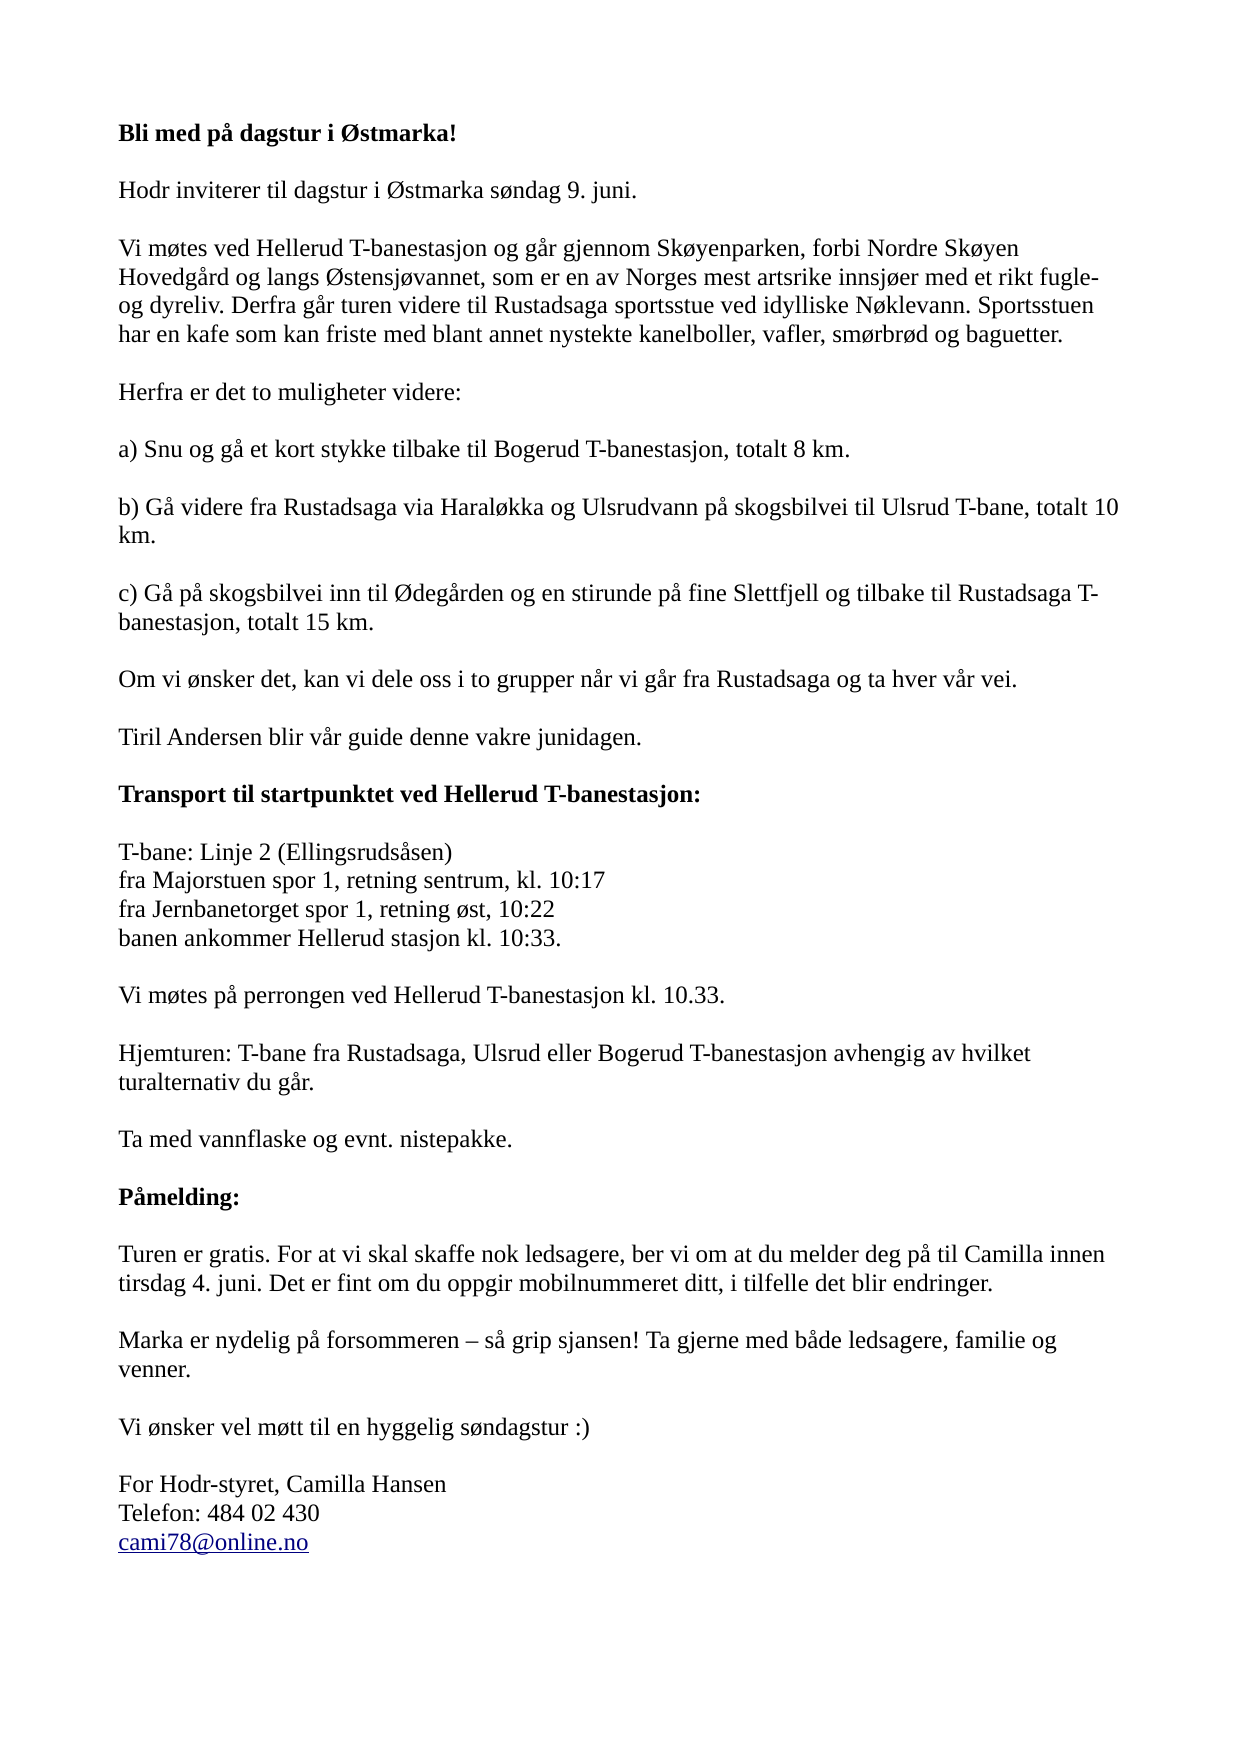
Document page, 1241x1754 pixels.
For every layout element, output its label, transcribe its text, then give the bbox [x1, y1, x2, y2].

text b) Gå videre fra Rustadsaga via Haraløkka og Ulsrudvann på skogsbilvei til Ulsrud T-bane, totalt 10 km. [118, 492, 1122, 549]
text Telefon: 484 02 430 [118, 1498, 1122, 1527]
text Tiril Andersen blir vår guide denne vakre junidagen. [118, 722, 1122, 751]
text Påmelding: [118, 1182, 1122, 1211]
text a) Snu og gå et kort stykke tilbake til Bogerud T-banestasjon, totalt 8 km. [118, 434, 1122, 463]
text Hodr inviterer til dagstur i Østmarka søndag 9. juni. [118, 176, 1122, 204]
text Bli med på dagstur i Østmarka! [118, 118, 1122, 147]
text T-bane: Linje 2 (Ellingsrudsåsen) [118, 837, 1122, 866]
text Hjemturen: T-bane fra Rustadsaga, Ulsrud eller Bogerud T-banestasjon avhengig av hvilket turalternativ du går. [118, 1038, 1122, 1096]
text Herfra er det to muligheter videre: [118, 377, 1122, 406]
text Vi ønsker vel møtt til en hyggelig søndagstur :) [118, 1412, 1122, 1441]
text fra Jernbanetorget spor 1, retning øst, 10:22 [118, 894, 1122, 923]
text banen ankommer Hellerud stasjon kl. 10:33. [118, 923, 1122, 952]
text Transport til startpunktet ved Hellerud T-banestasjon: [118, 779, 1122, 808]
text Vi møtes ved Hellerud T-banestasjon og går gjennom Skøyenparken, forbi Nordre Skøyen Hovedgård og langs Østensjøvannet, som er en av Norges mest artsrike innsjøer med et rikt fugle- og dyreliv. Derfra går turen videre til Rustadsaga sportsstue ved idylliske Nøklevann. Sportsstuen har en kafe som kan friste med blant annet nystekte kanelboller, vafler, smørbrød og baguetter. [118, 233, 1122, 348]
text Marka er nydelig på forsommeren – så grip sjansen! Ta gjerne med både ledsagere, familie og venner. [118, 1326, 1122, 1383]
text Vi møtes på perrongen ved Hellerud T-banestasjon kl. 10.33. [118, 981, 1122, 1009]
text Turen er gratis. For at vi skal skaffe nok ledsagere, ber vi om at du melder deg på til Camilla innen tirsdag 4. juni. Det er fint om du oppgir mobilnummeret ditt, i tilfelle det blir endringer. [118, 1239, 1122, 1297]
text Om vi ønsker det, kan vi dele oss i to grupper når vi går fra Rustadsaga og ta hver vår vei. [118, 664, 1122, 693]
text Ta med vannflaske og evnt. nistepakke. [118, 1124, 1122, 1153]
text For Hodr-styret, Camilla Hansen [118, 1469, 1122, 1498]
text c) Gå på skogsbilvei inn til Ødegården og en stirunde på fine Slettfjell og tilbake til Rustadsaga T-banestasjon, totalt 15 km. [118, 578, 1122, 636]
text cami78@online.no [118, 1527, 1122, 1556]
text fra Majorstuen spor 1, retning sentrum, kl. 10:17 [118, 866, 1122, 894]
